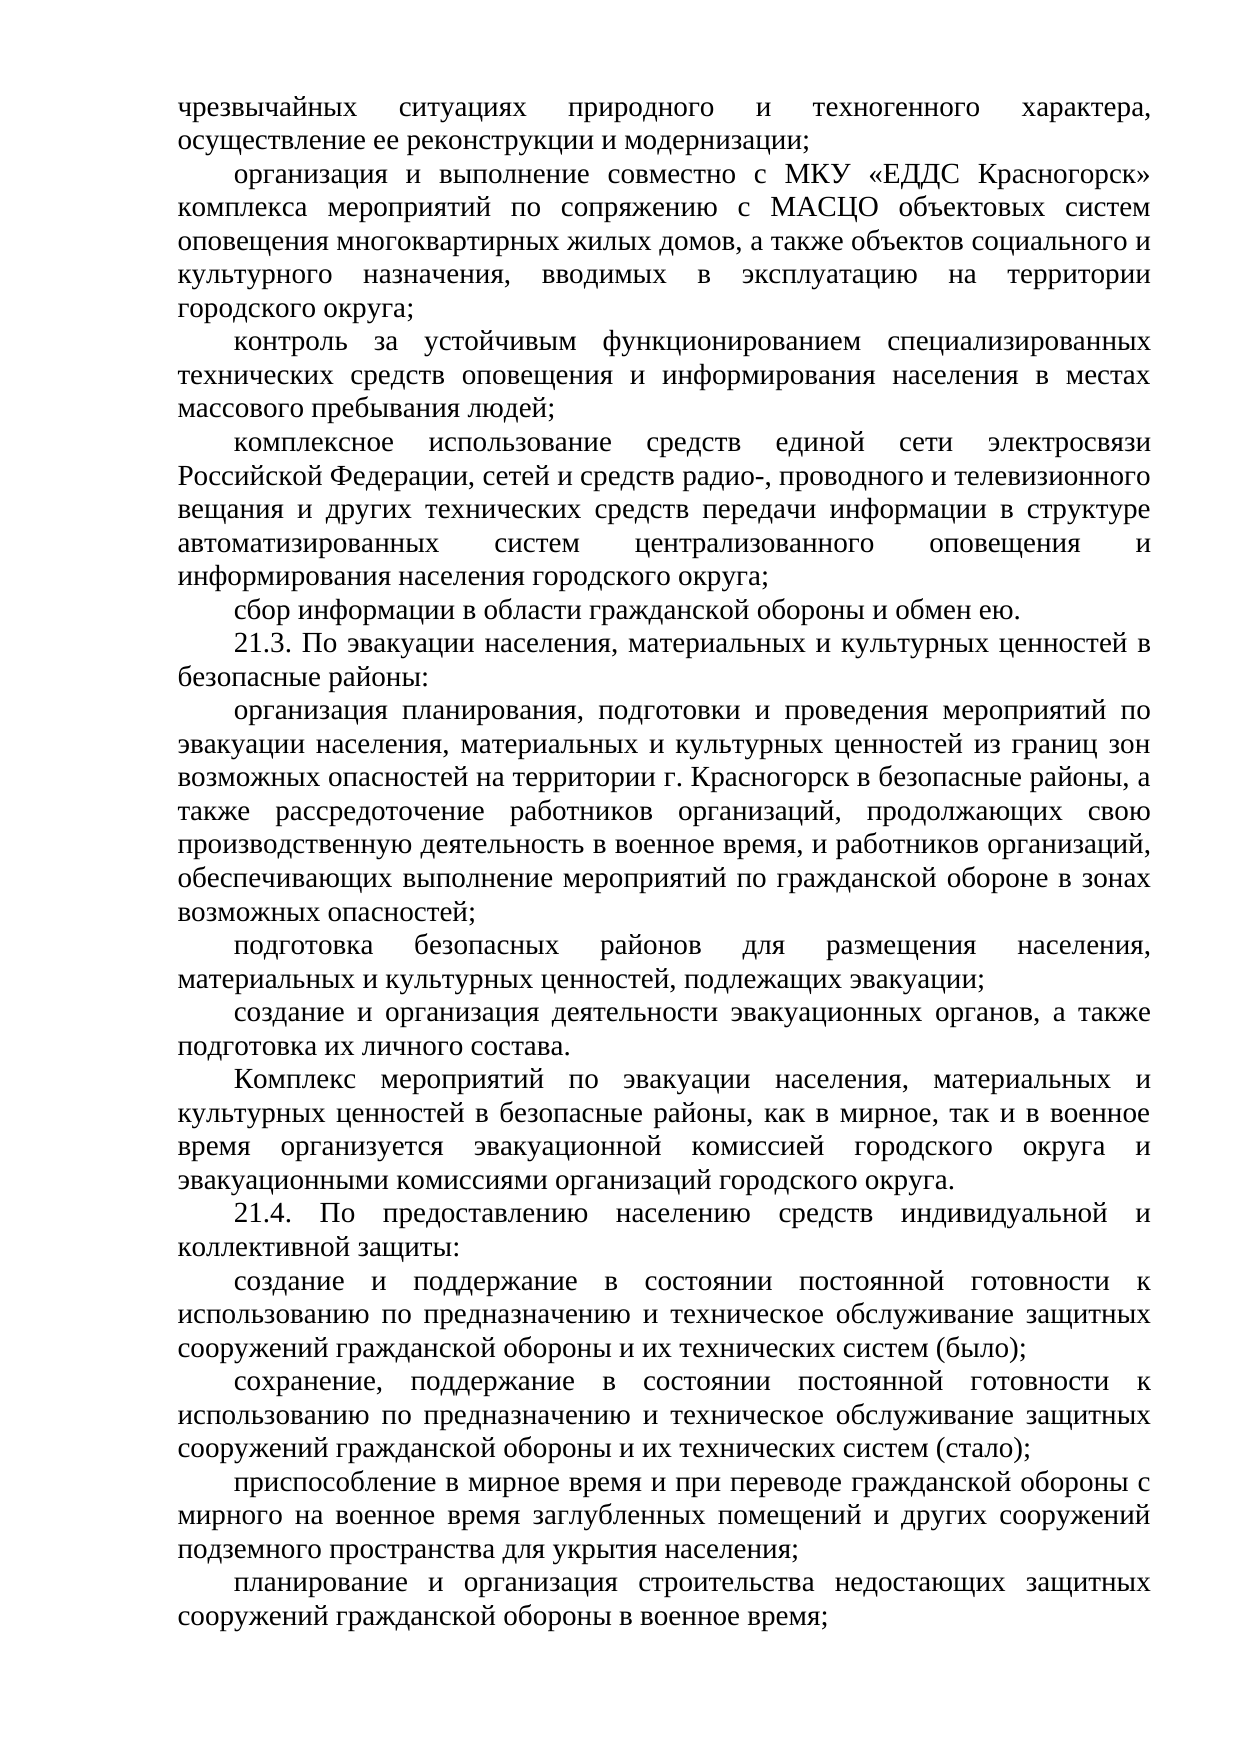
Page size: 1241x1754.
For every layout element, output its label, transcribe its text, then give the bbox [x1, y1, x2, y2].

text создание и поддержание в состоянии постоянной готовности к использованию по предназначению и техническое обслуживание защитных сооружений гражданской обороны и их технических систем (было); [177, 1263, 1152, 1363]
text контроль за устойчивым функционированием специализированных технических средств оповещения и информирования населения в местах массового пребывания людей; [177, 323, 1152, 424]
text сохранение, поддержание в состоянии постоянной готовности к использованию по предназначению и техническое обслуживание защитных сооружений гражданской обороны и их технических систем (стало); [177, 1363, 1152, 1464]
text Комплекс мероприятий по эвакуации населения, материальных и культурных ценностей в безопасные районы, как в мирное, так и в военное время организуется эвакуационной комиссией городского округа и эвакуационными комиссиями организаций городского округа. [177, 1061, 1152, 1196]
text планирование и организация строительства недостающих защитных сооружений гражданской обороны в военное время; [177, 1564, 1152, 1632]
text организация планирования, подготовки и проведения мероприятий по эвакуации населения, материальных и культурных ценностей из границ зон возможных опасностей на территории г. Красногорск в безопасные районы, а также рассредоточение работников организаций, продолжающих свою производственную деятельность в военное время, и работников организаций, обеспечивающих выполнение мероприятий по гражданской обороне в зонах возможных опасностей; [177, 692, 1152, 927]
text комплексное использование средств единой сети электросвязи Российской Федерации, сетей и средств радио-, проводного и телевизионного вещания и других технических средств передачи информации в структуре автоматизированных систем централизованного оповещения и информирования населения городского округа; [177, 424, 1152, 592]
text 21.4. По предоставлению населению средств индивидуальной и коллективной защиты: [177, 1196, 1152, 1263]
text подготовка безопасных районов для размещения населения, материальных и культурных ценностей, подлежащих эвакуации; [177, 927, 1152, 994]
text 21.3. По эвакуации населения, материальных и культурных ценностей в безопасные районы: [177, 625, 1152, 692]
text создание и организация деятельности эвакуационных органов, а также подготовка их личного состава. [177, 994, 1152, 1061]
text приспособление в мирное время и при переводе гражданской обороны с мирного на военное время заглубленных помещений и других сооружений подземного пространства для укрытия населения; [177, 1464, 1152, 1564]
text организация и выполнение совместно с МКУ «ЕДДС Красногорск» комплекса мероприятий по сопряжению с МАСЦО объектовых систем оповещения многоквартирных жилых домов, а также объектов социального и культурного назначения, вводимых в эксплуатацию на территории городского округа; [177, 156, 1152, 323]
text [177, 89, 1152, 156]
text сбор информации в области гражданской обороны и обмен ею. [177, 592, 1152, 625]
